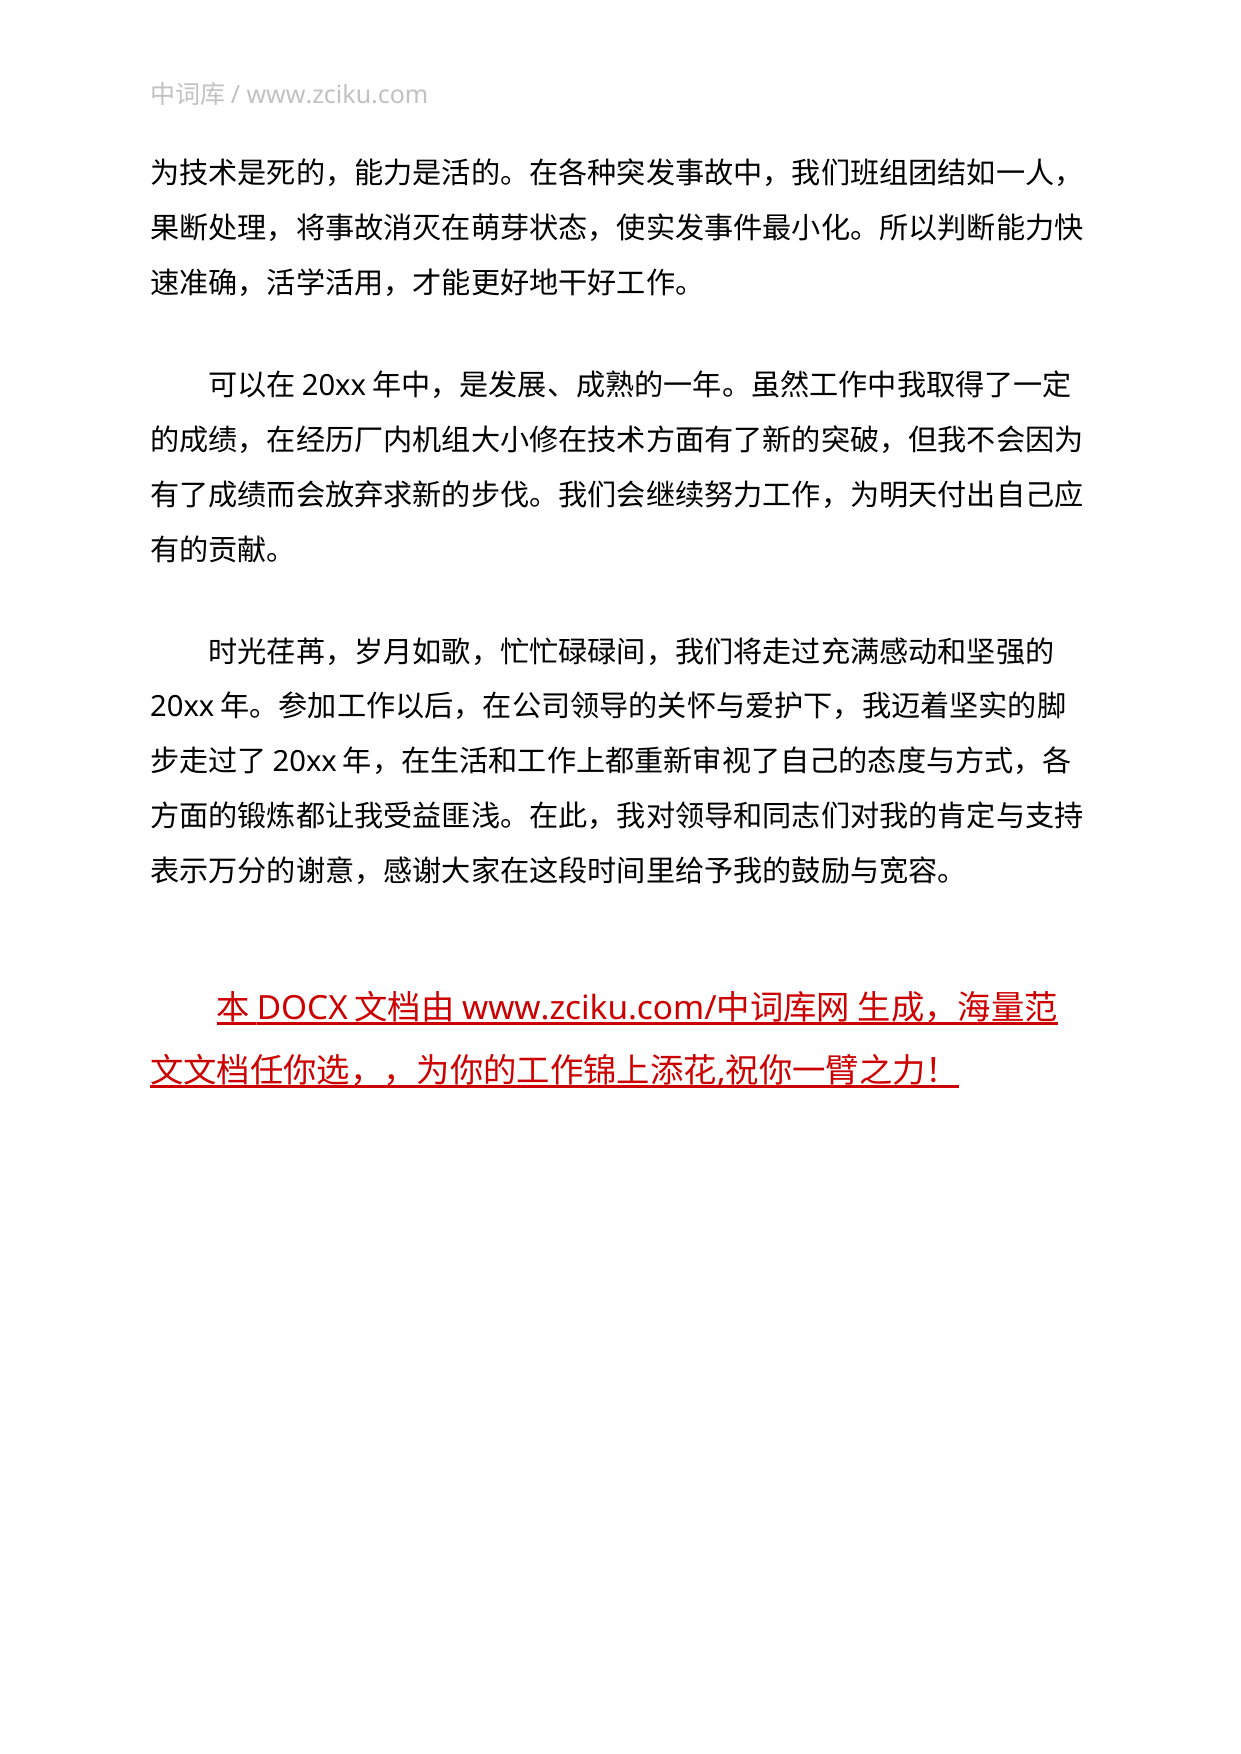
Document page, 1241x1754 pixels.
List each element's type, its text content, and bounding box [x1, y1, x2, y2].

text 本DOCX文档由 www.zciku.com/中词库网 生成，海量范文文档任你选，，为你的工作锦上添花,祝你一臂之力！ [150, 981, 1090, 1092]
text 时光荏苒，岁月如歌，忙忙碌碌间，我们将走过充满感动和坚强的20xx年。参加工作以后，在公司领导的关怀与爱护下，我迈着坚实的脚步走过了20xx年，在生活和工作上都重新审视了自己的态度与方式，各方面的锻炼都让我受益匪浅。在此，我对领导和同志们对我的肯定与支持表示万分的谢意，感谢大家在这段时间里给予我的鼓励与宽容。 [150, 628, 1090, 890]
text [150, 150, 1090, 302]
text 可以在20xx年中，是发展、成熟的一年。虽然工作中我取得了一定的成绩，在经历厂内机组大小修在技术方面有了新的突破，但我不会因为有了成绩而会放弃求新的步伐。我们会继续努力工作，为明天付出自己应有的贡献。 [150, 362, 1090, 569]
